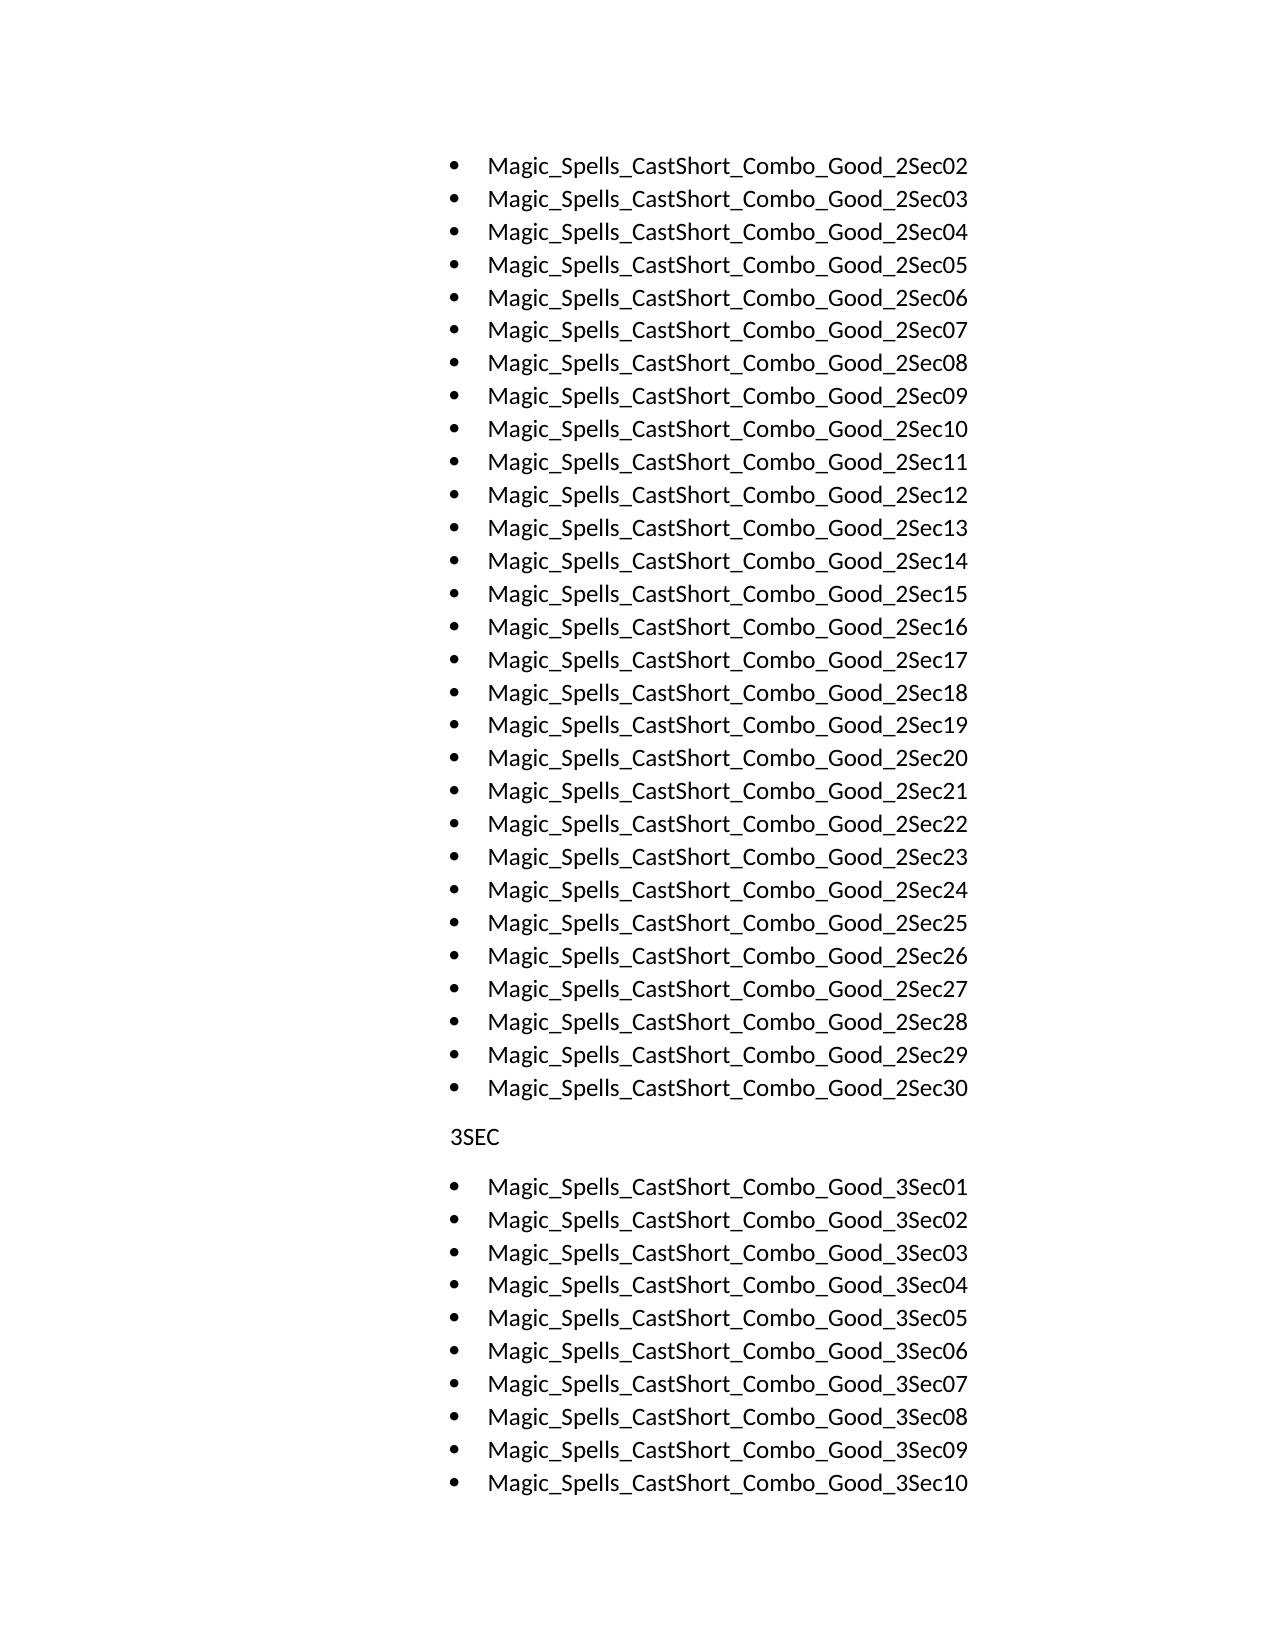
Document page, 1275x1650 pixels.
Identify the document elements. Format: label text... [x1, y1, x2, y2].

list Magic_Spells_CastShort_Combo_Good_3Sec05 [450, 1302, 1125, 1333]
list Magic_Spells_CastShort_Combo_Good_2Sec03 [450, 183, 1125, 213]
list Magic_Spells_CastShort_Combo_Good_2Sec22 [450, 808, 1125, 839]
list Magic_Spells_CastShort_Combo_Good_2Sec18 [450, 677, 1125, 707]
list Magic_Spells_CastShort_Combo_Good_2Sec25 [450, 907, 1125, 938]
list Magic_Spells_CastShort_Combo_Good_3Sec04 [450, 1269, 1125, 1300]
list Magic_Spells_CastShort_Combo_Good_2Sec19 [450, 709, 1125, 740]
list Magic_Spells_CastShort_Combo_Good_3Sec01 [450, 1171, 1125, 1201]
list Magic_Spells_CastShort_Combo_Good_2Sec15 [450, 578, 1125, 608]
list Magic_Spells_CastShort_Combo_Good_2Sec10 [450, 413, 1125, 444]
list Magic_Spells_CastShort_Combo_Good_3Sec09 [450, 1434, 1125, 1465]
list Magic_Spells_CastShort_Combo_Good_3Sec07 [450, 1368, 1125, 1399]
list Magic_Spells_CastShort_Combo_Good_2Sec16 [450, 611, 1125, 641]
list Magic_Spells_CastShort_Combo_Good_2Sec28 [450, 1006, 1125, 1036]
list Magic_Spells_CastShort_Combo_Good_2Sec20 [450, 742, 1125, 773]
list Magic_Spells_CastShort_Combo_Good_2Sec11 [450, 446, 1125, 477]
list Magic_Spells_CastShort_Combo_Good_2Sec04 [450, 216, 1125, 246]
list Magic_Spells_CastShort_Combo_Good_2Sec13 [450, 512, 1125, 543]
list Magic_Spells_CastShort_Combo_Good_2Sec08 [450, 347, 1125, 378]
list Magic_Spells_CastShort_Combo_Good_2Sec21 [450, 775, 1125, 806]
list Magic_Spells_CastShort_Combo_Good_2Sec09 [450, 380, 1125, 411]
list Magic_Spells_CastShort_Combo_Good_2Sec23 [450, 841, 1125, 872]
list Magic_Spells_CastShort_Combo_Good_3Sec10 [450, 1467, 1125, 1498]
list Magic_Spells_CastShort_Combo_Good_2Sec07 [450, 314, 1125, 345]
list Magic_Spells_CastShort_Combo_Good_2Sec26 [450, 940, 1125, 971]
list Magic_Spells_CastShort_Combo_Good_3Sec02 [450, 1204, 1125, 1234]
list Magic_Spells_CastShort_Combo_Good_2Sec29 [450, 1039, 1125, 1069]
list Magic_Spells_CastShort_Combo_Good_2Sec24 [450, 874, 1125, 905]
list Magic_Spells_CastShort_Combo_Good_3Sec08 [450, 1401, 1125, 1432]
list Magic_Spells_CastShort_Combo_Good_3Sec03 [450, 1237, 1125, 1267]
list Magic_Spells_CastShort_Combo_Good_2Sec06 [450, 282, 1125, 312]
list Magic_Spells_CastShort_Combo_Good_2Sec02 [450, 150, 1125, 181]
list Magic_Spells_CastShort_Combo_Good_3Sec06 [450, 1335, 1125, 1366]
list Magic_Spells_CastShort_Combo_Good_2Sec14 [450, 545, 1125, 576]
list Magic_Spells_CastShort_Combo_Good_2Sec12 [450, 479, 1125, 510]
list Magic_Spells_CastShort_Combo_Good_2Sec05 [450, 249, 1125, 279]
text 3SEC [150, 1121, 1125, 1152]
list Magic_Spells_CastShort_Combo_Good_2Sec30 [450, 1072, 1125, 1102]
list Magic_Spells_CastShort_Combo_Good_2Sec17 [450, 644, 1125, 674]
list Magic_Spells_CastShort_Combo_Good_2Sec27 [450, 973, 1125, 1003]
